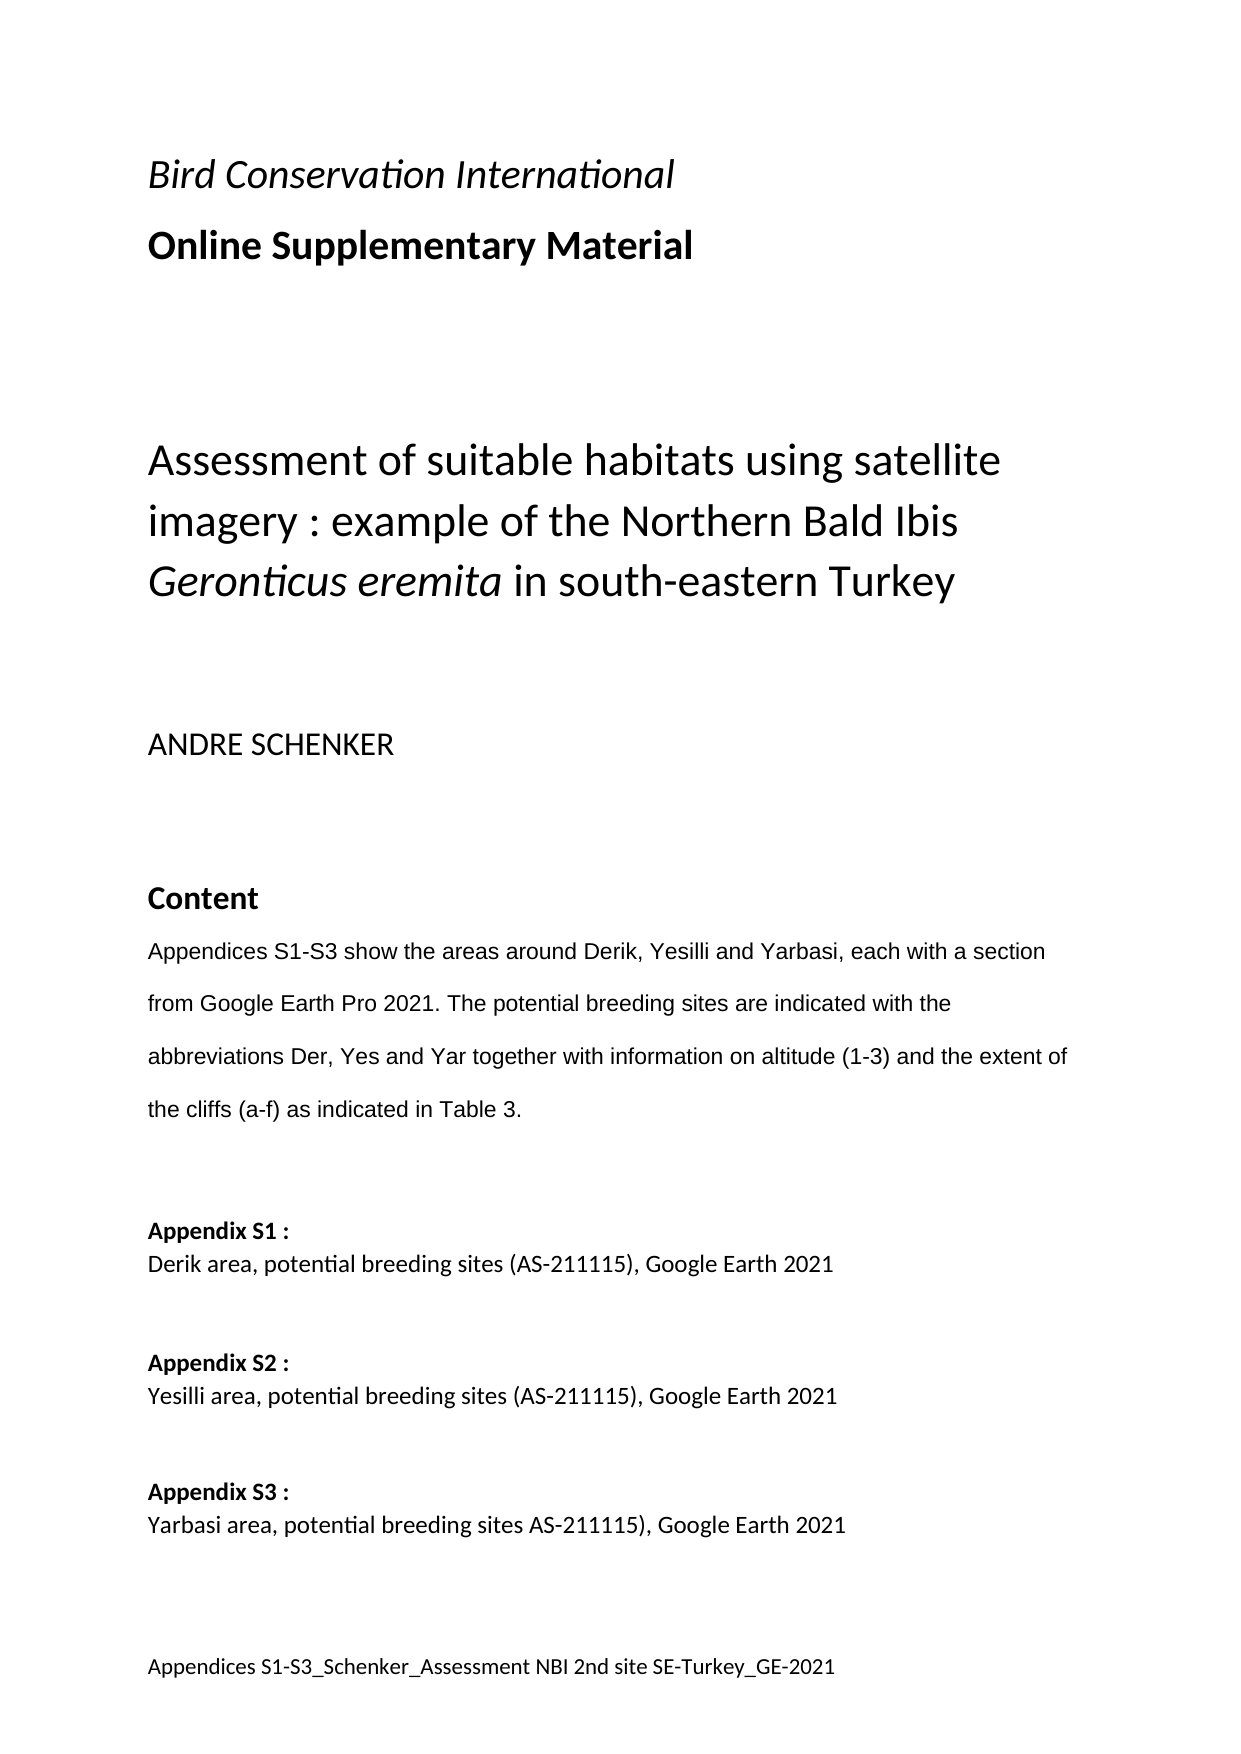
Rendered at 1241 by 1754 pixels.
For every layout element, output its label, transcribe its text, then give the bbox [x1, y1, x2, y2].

text ANDRE SCHENKER [148, 723, 1093, 763]
text Content [148, 877, 1093, 918]
text Bird Conservation International [148, 148, 1093, 198]
text Appendices S1-S3 show the areas around Derik, Yesilli and Yarbasi, each with a section from Google Earth Pro 2021. The potential breeding sites are indicated with the abbreviations Der, Yes and Yar together with information on altitude (1-3) and the extent of the cliffs (a-f) as indicated in Table 3. [148, 938, 1093, 1122]
text Assessment of suitable habitats using satellite imagery : example of the Northern Bald Ibis Geronticus eremita in south-eastern Turkey [148, 431, 1093, 608]
text Appendix S2 : Yesilli area, potential breeding sites (AS-211115), Google Earth 2021 [148, 1347, 1093, 1410]
text Online Supplementary Material [148, 219, 1093, 270]
text Appendix S1 : Derik area, potential breeding sites (AS-211115), Google Earth 2021 [148, 1215, 1093, 1278]
text Appendix S3 : Yarbasi area, potential breeding sites AS-211115), Google Earth 2021 [148, 1476, 1093, 1540]
